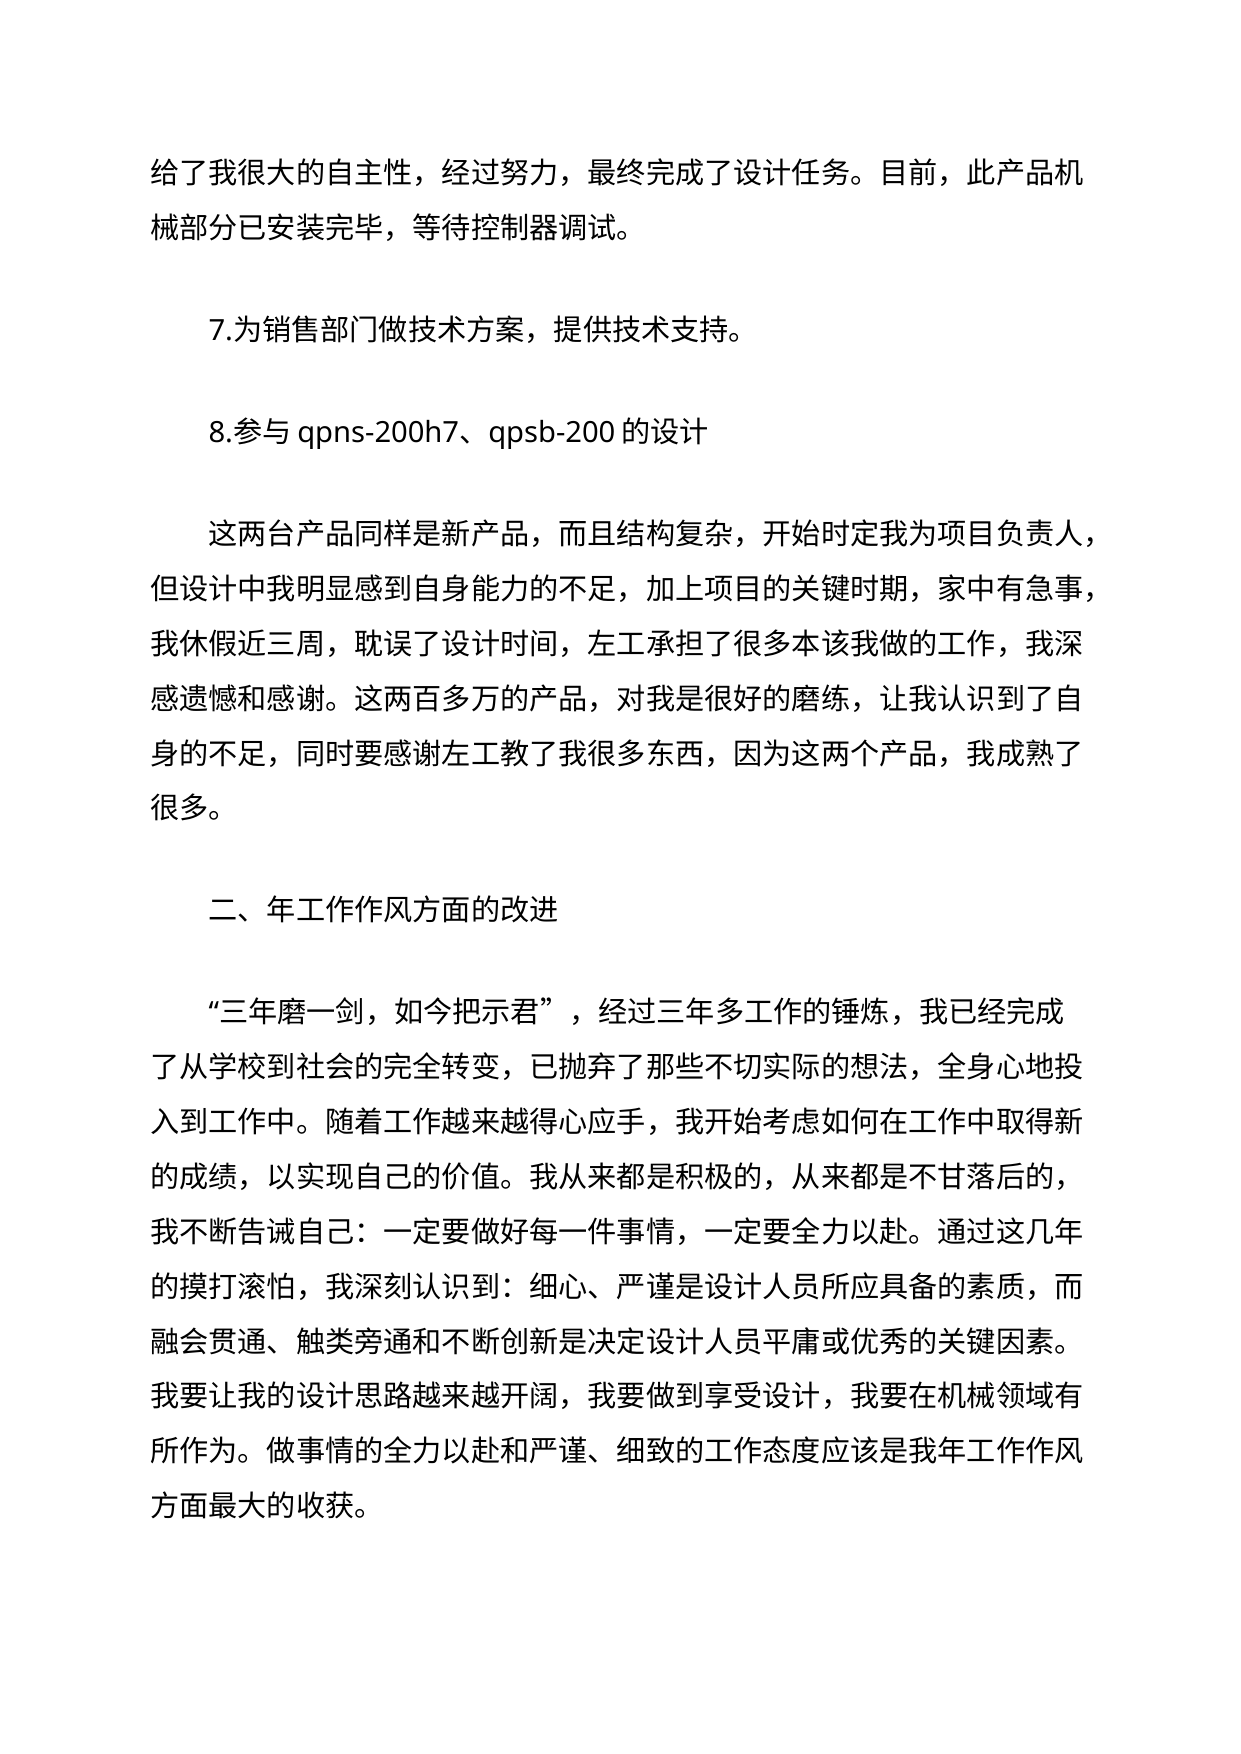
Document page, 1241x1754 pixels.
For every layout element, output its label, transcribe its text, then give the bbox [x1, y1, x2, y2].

text 7.为销售部门做技术方案，提供技术支持。 [150, 307, 1090, 349]
text “三年磨一剑，如今把示君”，经过三年多工作的锤炼，我已经完成了从学校到社会的完全转变，已抛弃了那些不切实际的想法，全身心地投入到工作中。随着工作越来越得心应手，我开始考虑如何在工作中取得新的成绩，以实现自己的价值。我从来都是积极的，从来都是不甘落后的，我不断告诫自己：一定要做好每一件事情，一定要全力以赴。通过这几年的摸打滚怕，我深刻认识到：细心、严谨是设计人员所应具备的素质，而融会贯通、触类旁通和不断创新是决定设计人员平庸或优秀的关键因素。我要让我的设计思路越来越开阔，我要做到享受设计，我要在机械领域有所作为。做事情的全力以赴和严谨、细致的工作态度应该是我年工作作风方面最大的收获。 [150, 989, 1090, 1525]
text 二、年工作作风方面的改进 [150, 887, 1090, 929]
text 8.参与qpns-200h7、qpsb-200的设计 [150, 409, 1090, 451]
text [150, 150, 1090, 247]
text 这两台产品同样是新产品，而且结构复杂，开始时定我为项目负责人，但设计中我明显感到自身能力的不足，加上项目的关键时期，家中有急事，我休假近三周，耽误了设计时间，左工承担了很多本该我做的工作，我深感遗憾和感谢。这两百多万的产品，对我是很好的磨练，让我认识到了自身的不足，同时要感谢左工教了我很多东西，因为这两个产品，我成熟了很多。 [150, 511, 1090, 827]
